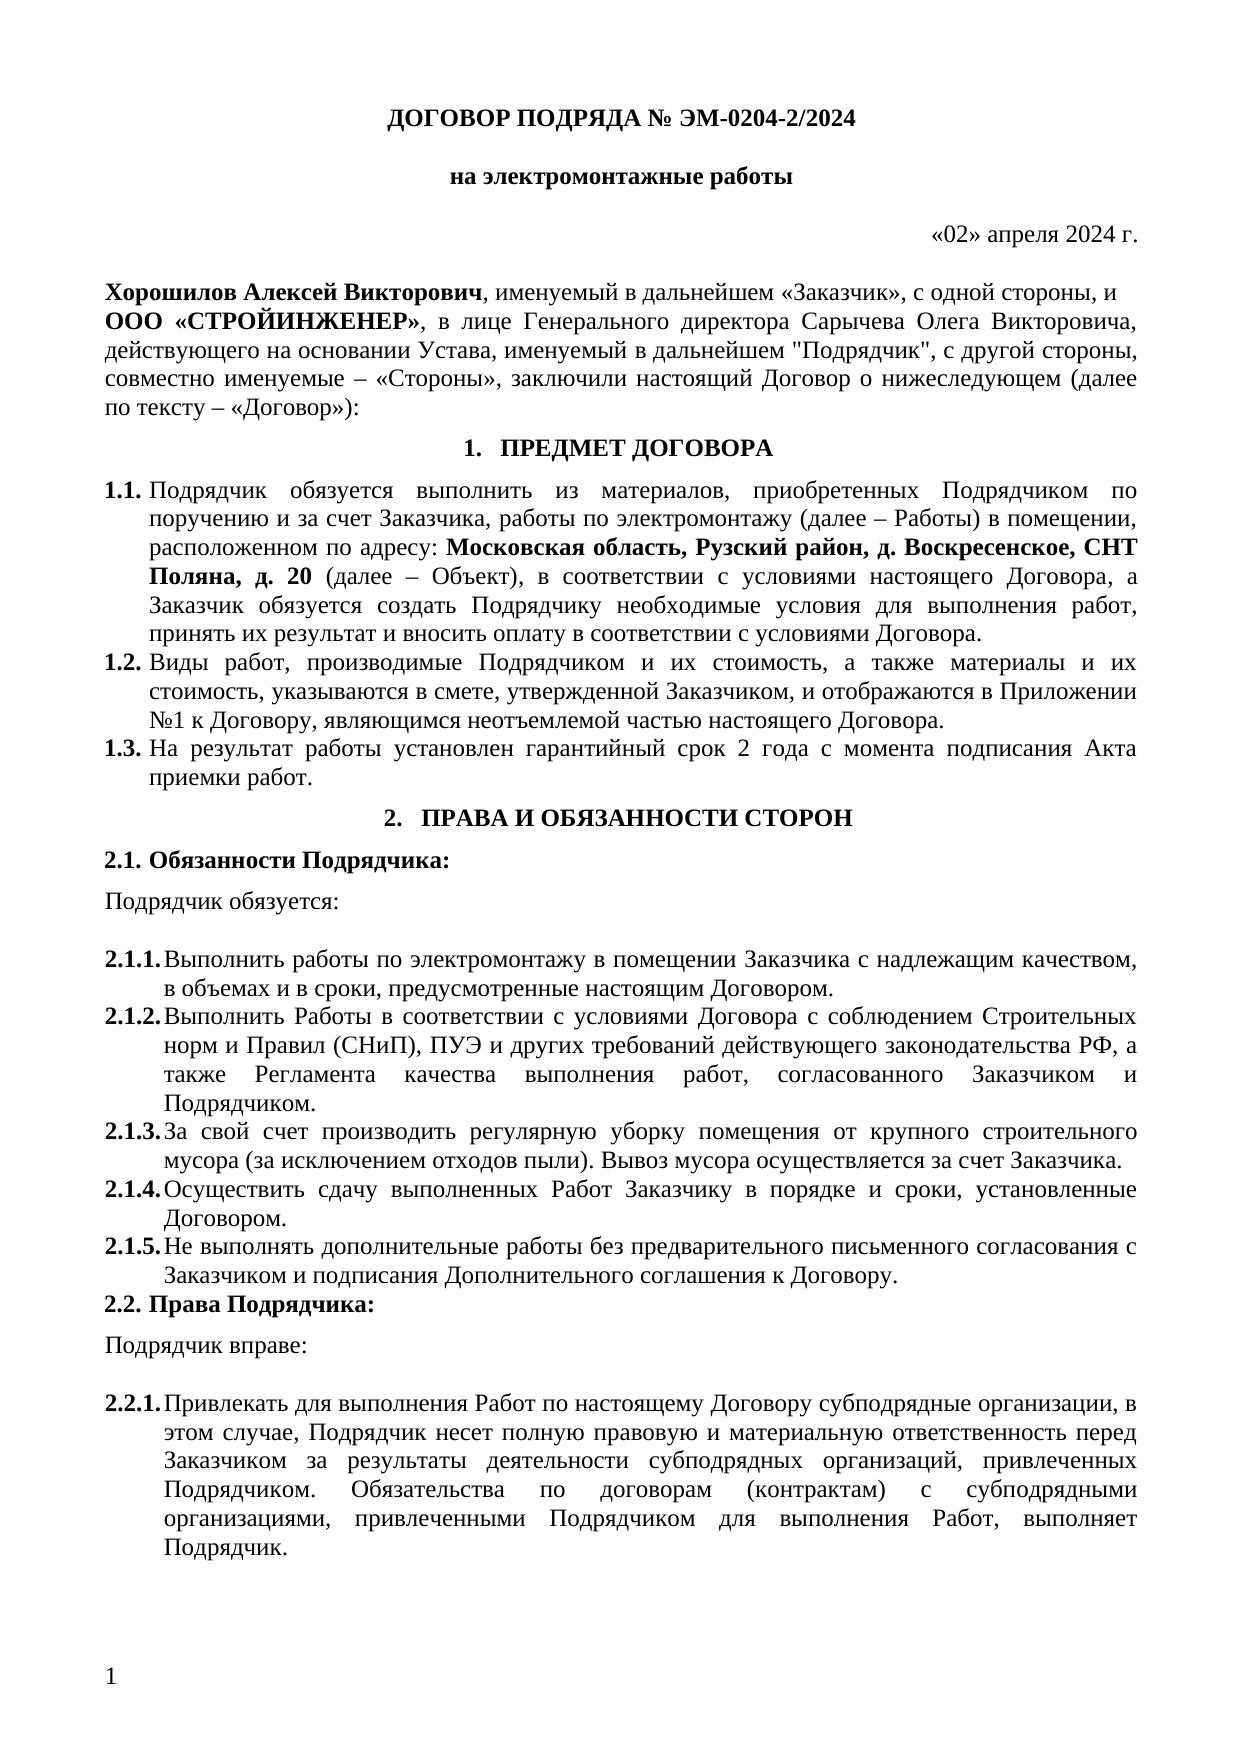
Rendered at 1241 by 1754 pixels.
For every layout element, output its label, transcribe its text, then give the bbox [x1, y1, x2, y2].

list Осуществить сдачу выполненных Работ Заказчику в порядке и сроки, установленные Договором. [104, 1174, 1138, 1231]
list На результат работы установлен гарантийный срок 2 года с момента подписания Акта приемки работ. [104, 733, 1138, 791]
text «02» апреля 2024 г. [104, 219, 1138, 248]
list Не выполнять дополнительные работы без предварительного письменного согласования с Заказчиком и подписания Дополнительного соглашения к Договору. [104, 1231, 1138, 1289]
text Подрядчик вправе: [104, 1330, 1138, 1359]
list Привлекать для выполнения Работ по настоящему Договору субподрядные организации, в этом случае, Подрядчик несет полную правовую и материальную ответственность перед Заказчиком за результаты деятельности субподрядных организаций, привлеченных Подрядчиком. Обязательства по договорам (контрактам) с субподрядными организациями, привлеченными Подрядчиком для выполнения Работ, выполняет Подрядчик. [104, 1388, 1138, 1561]
text Подрядчик обязуется: [104, 886, 1138, 915]
text на электромонтажные работы [104, 161, 1138, 190]
list Обязанности Подрядчика: [104, 845, 1138, 873]
list ПРЕДМЕТ ДОГОВОРА [104, 433, 1138, 462]
list За свой счет производить регулярную уборку помещения от крупного строительного мусора (за исключением отходов пыли). Вывоз мусора осуществляется за счет Заказчика. [104, 1116, 1138, 1174]
text ООО «СТРОЙИНЖЕНЕР», в лице Генерального директора Сарычева Олега Викторовича, действующего на основании Устава, именуемый в дальнейшем "Подрядчик", с другой стороны, совместно именуемые – «Стороны», заключили настоящий Договор о нижеследующем (далее по тексту – «Договор»): [104, 306, 1138, 421]
list Выполнить Работы в соответствии с условиями Договора с соблюдением Строительных норм и Правил (СНиП), ПУЭ и других требований действующего законодательства РФ, а также Регламента качества выполнения работ, согласованного Заказчиком и Подрядчиком. [104, 1001, 1138, 1116]
text Хорошилов Алексей Викторович, именуемый в дальнейшем «Заказчик», с одной стороны, и [104, 277, 1138, 306]
list Права Подрядчика: [104, 1289, 1138, 1318]
list ПРАВА И ОБЯЗАННОСТИ СТОРОН [104, 803, 1138, 832]
list Подрядчик обязуется выполнить из материалов, приобретенных Подрядчиком по поручению и за счет Заказчика, работы по электромонтажу (далее – Работы) в помещении, расположенном по адресу: Московская область, Рузский район, д. Воскресенское, СНТ Поляна, д. 20 (далее – Объект), в соответствии с условиями настоящего Договора, а Заказчик обязуется создать Подрядчику необходимые условия для выполнения работ, принять их результат и вносить оплату в соответствии с условиями Договора. [104, 475, 1138, 647]
text ДОГОВОР ПОДРЯДА № ЭМ-0204-2/2024 [104, 103, 1138, 132]
list Выполнить работы по электромонтажу в помещении Заказчика с надлежащим качеством, в объемах и в сроки, предусмотренные настоящим Договором. [104, 944, 1138, 1001]
list Виды работ, производимые Подрядчиком и их стоимость, а также материалы и их стоимость, указываются в смете, утвержденной Заказчиком, и отображаются в Приложении №1 к Договору, являющимся неотъемлемой частью настоящего Договора. [104, 647, 1138, 733]
